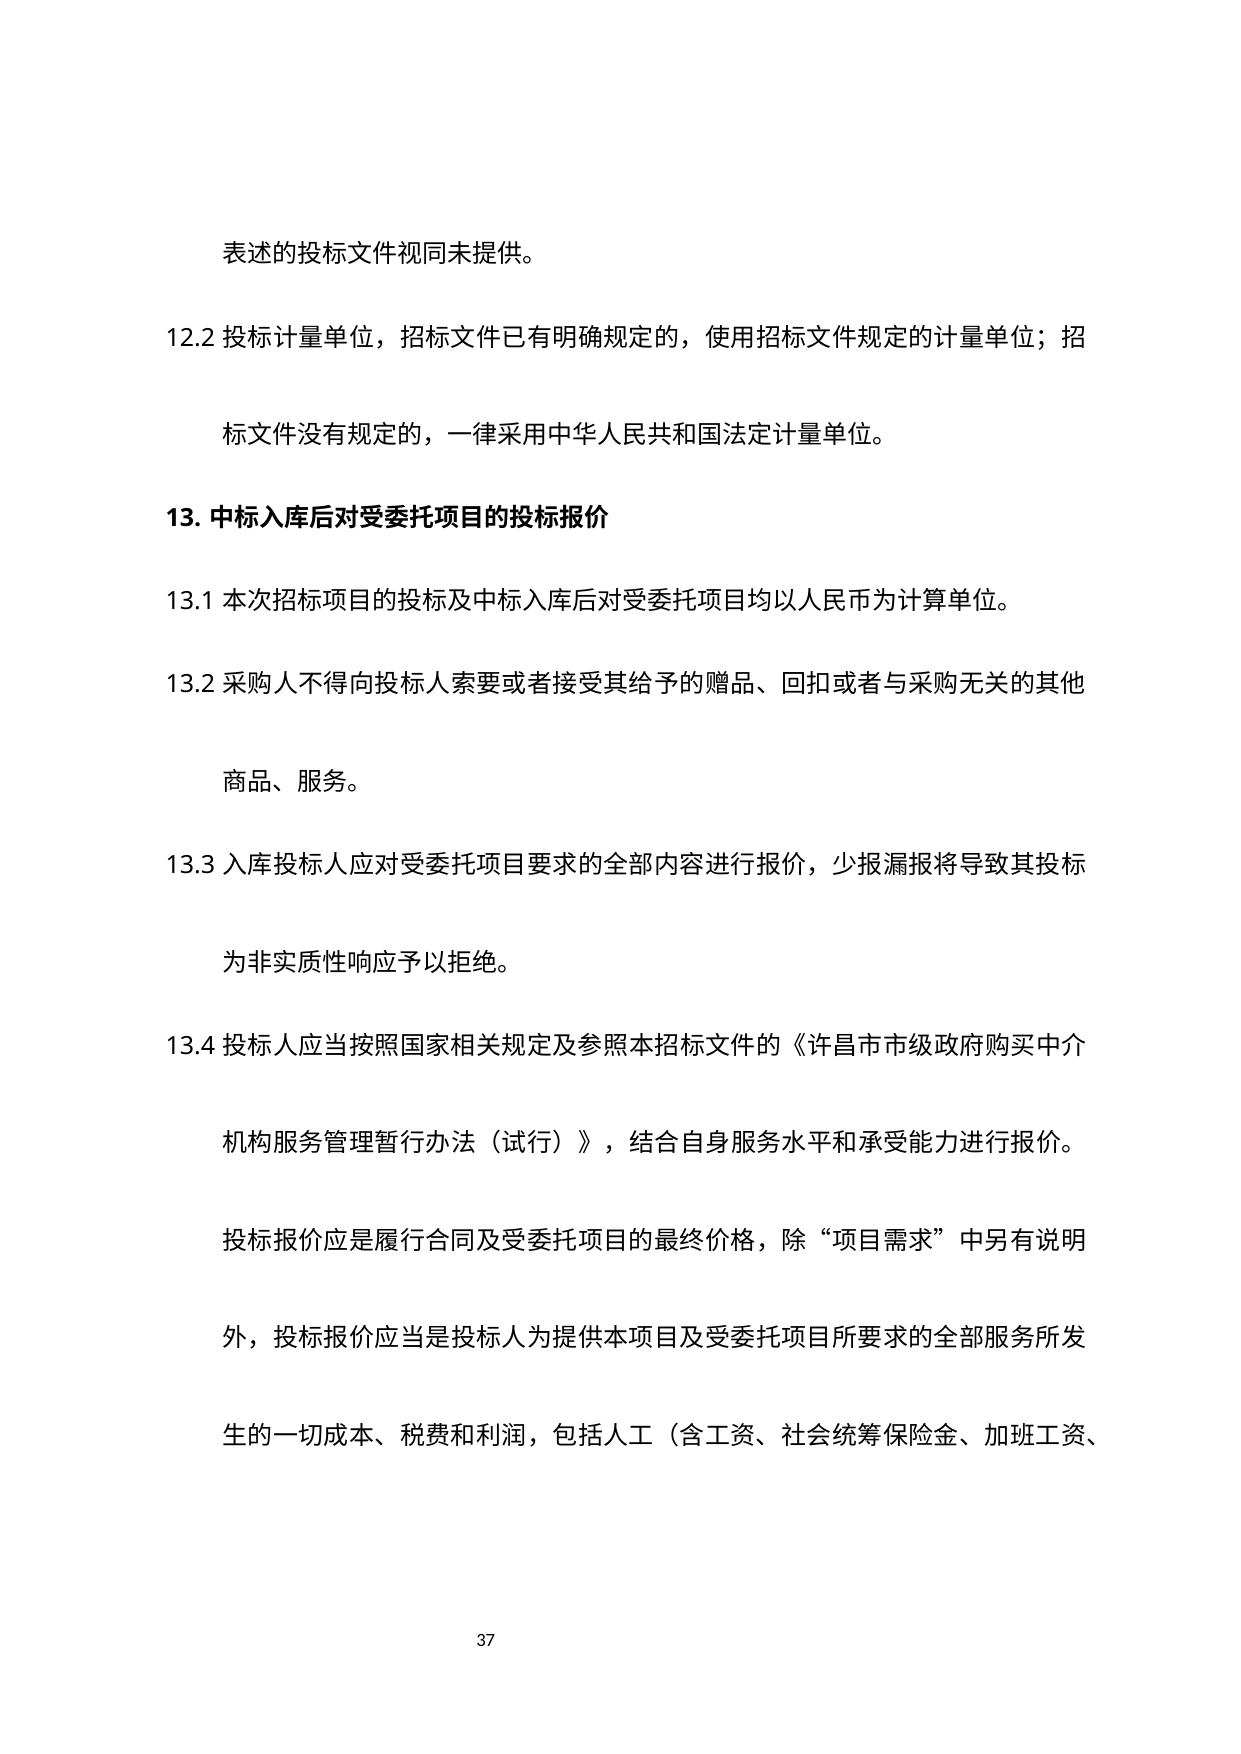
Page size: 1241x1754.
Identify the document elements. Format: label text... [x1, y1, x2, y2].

list 本次招标项目的投标及中标入库后对受委托项目均以人民币为计算单位。 [165, 566, 1087, 631]
list 中标入库后对受委托项目的投标报价 [165, 483, 1087, 548]
list 入库投标人应对受委托项目要求的全部内容进行报价，少报漏报将导致其投标为非实质性响应予以拒绝。 [165, 830, 1087, 993]
list 投标计量单位，招标文件已有明确规定的，使用招标文件规定的计量单位；招标文件没有规定的，一律采用中华人民共和国法定计量单位。 [165, 303, 1087, 465]
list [165, 1011, 1087, 1466]
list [165, 219, 1087, 284]
list 采购人不得向投标人索要或者接受其给予的赠品、回扣或者与采购无关的其他商品、服务。 [165, 649, 1087, 812]
